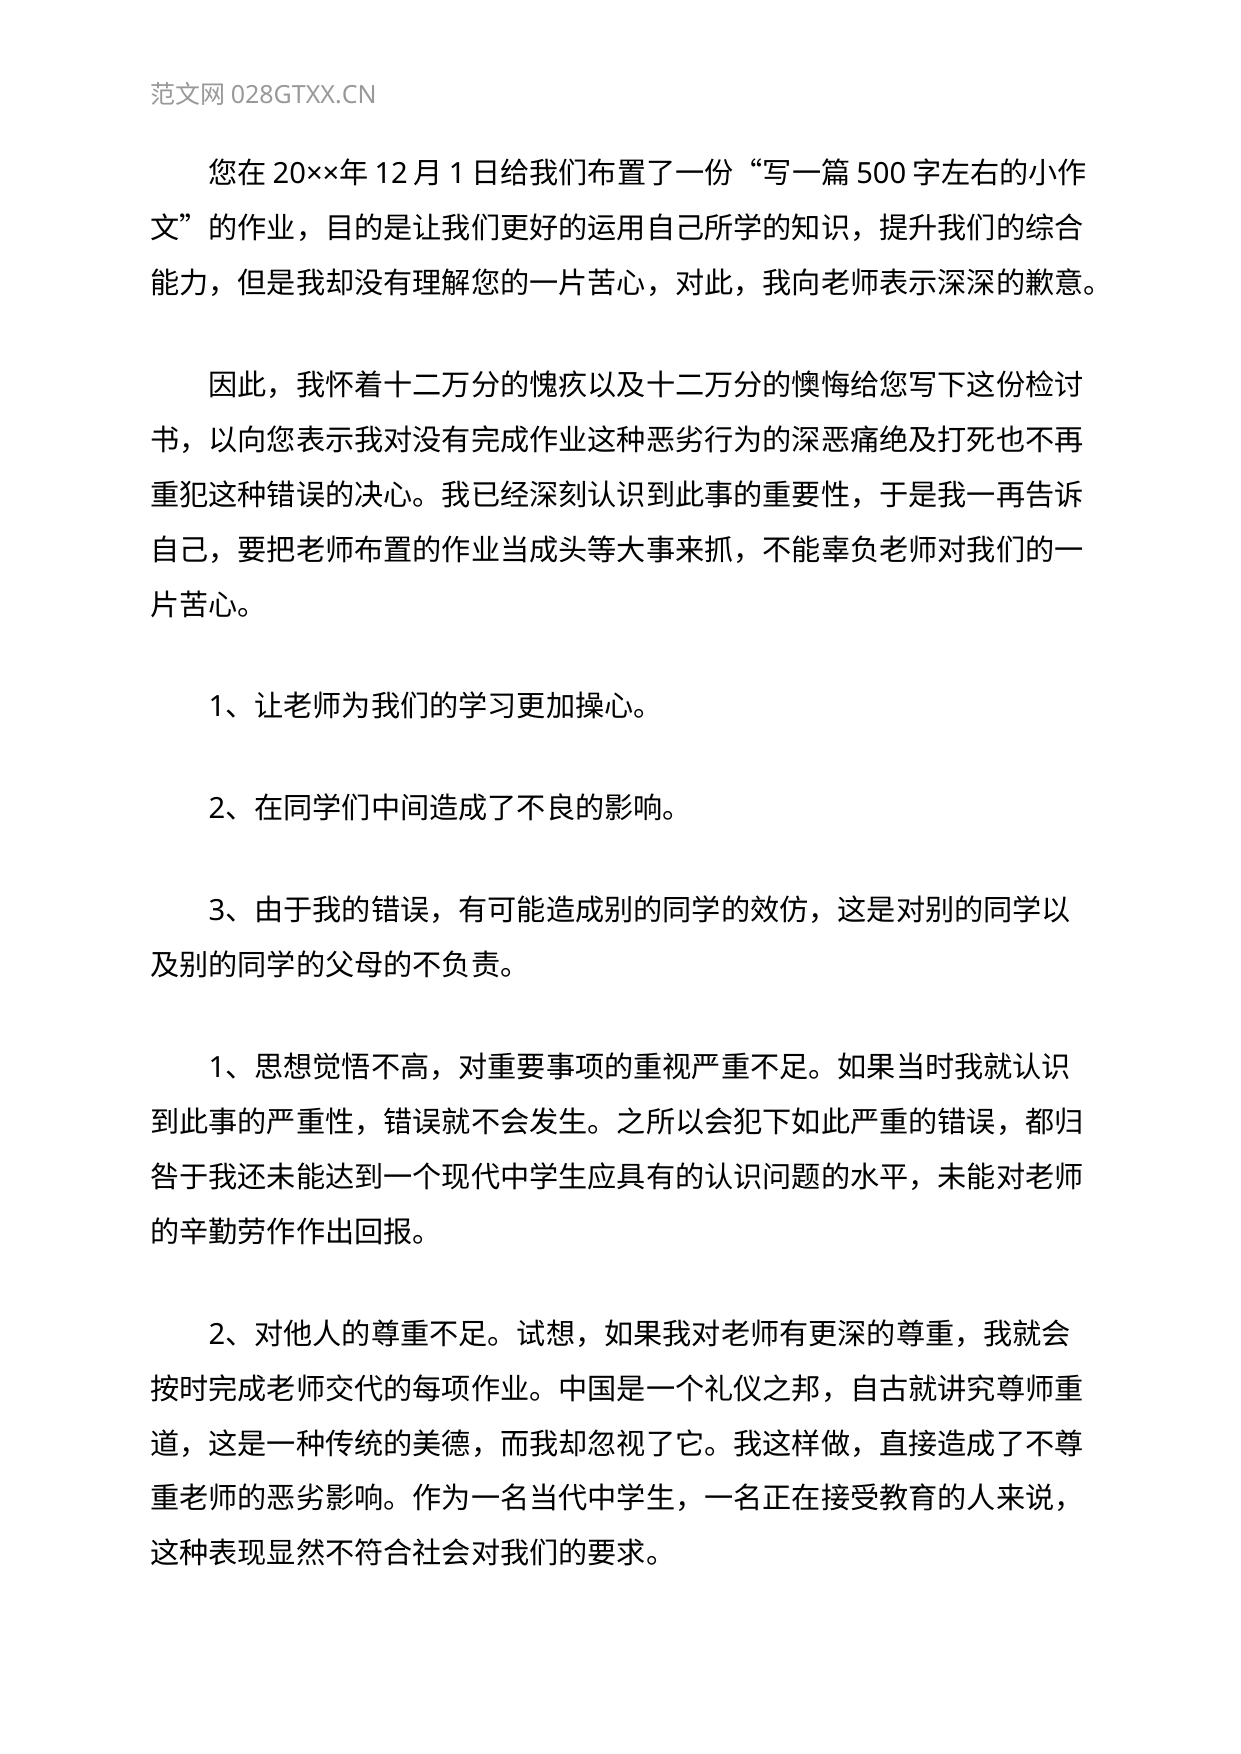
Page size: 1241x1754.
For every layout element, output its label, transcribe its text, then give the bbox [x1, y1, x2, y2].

text 1、思想觉悟不高，对重要事项的重视严重不足。如果当时我就认识到此事的严重性，错误就不会发生。之所以会犯下如此严重的错误，都归咎于我还未能达到一个现代中学生应具有的认识问题的水平，未能对老师的辛勤劳作作出回报。 [150, 1044, 1090, 1251]
text 3、由于我的错误，有可能造成别的同学的效仿，这是对别的同学以及别的同学的父母的不负责。 [150, 887, 1090, 984]
text 您在20××年12月1日给我们布置了一份“写一篇500字左右的小作文”的作业，目的是让我们更好的运用自己所学的知识，提升我们的综合能力，但是我却没有理解您的一片苦心，对此，我向老师表示深深的歉意。 [150, 150, 1090, 302]
text 1、让老师为我们的学习更加操心。 [150, 683, 1090, 725]
text 2、在同学们中间造成了不良的影响。 [150, 785, 1090, 827]
text 2、对他人的尊重不足。试想，如果我对老师有更深的尊重，我就会按时完成老师交代的每项作业。中国是一个礼仪之邦，自古就讲究尊师重道，这是一种传统的美德，而我却忽视了它。我这样做，直接造成了不尊重老师的恶劣影响。作为一名当代中学生，一名正在接受教育的人来说，这种表现显然不符合社会对我们的要求。 [150, 1310, 1090, 1572]
text 因此，我怀着十二万分的愧疚以及十二万分的懊悔给您写下这份检讨书，以向您表示我对没有完成作业这种恶劣行为的深恶痛绝及打死也不再重犯这种错误的决心。我已经深刻认识到此事的重要性，于是我一再告诉自己，要把老师布置的作业当成头等大事来抓，不能辜负老师对我们的一片苦心。 [150, 362, 1090, 623]
